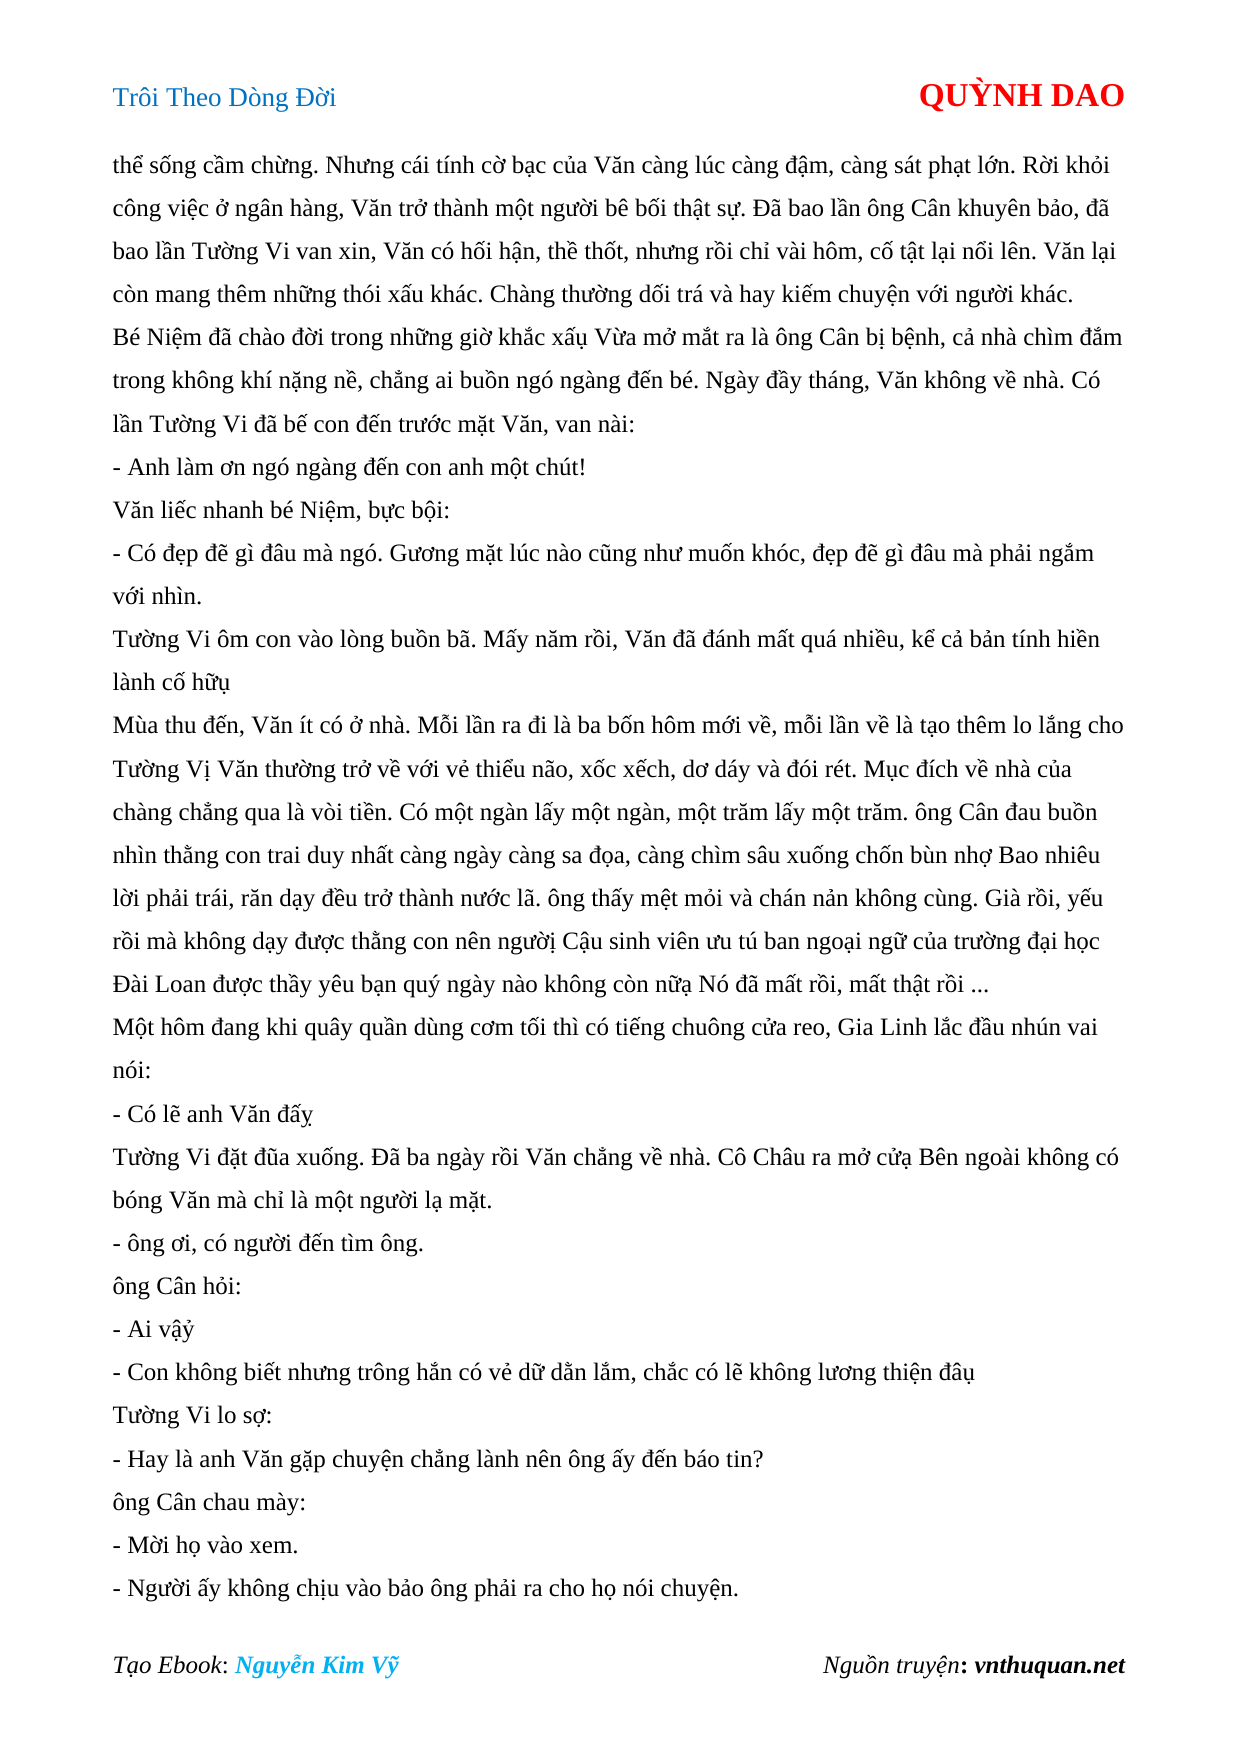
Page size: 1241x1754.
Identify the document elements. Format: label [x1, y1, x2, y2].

text [112, 150, 1128, 1602]
